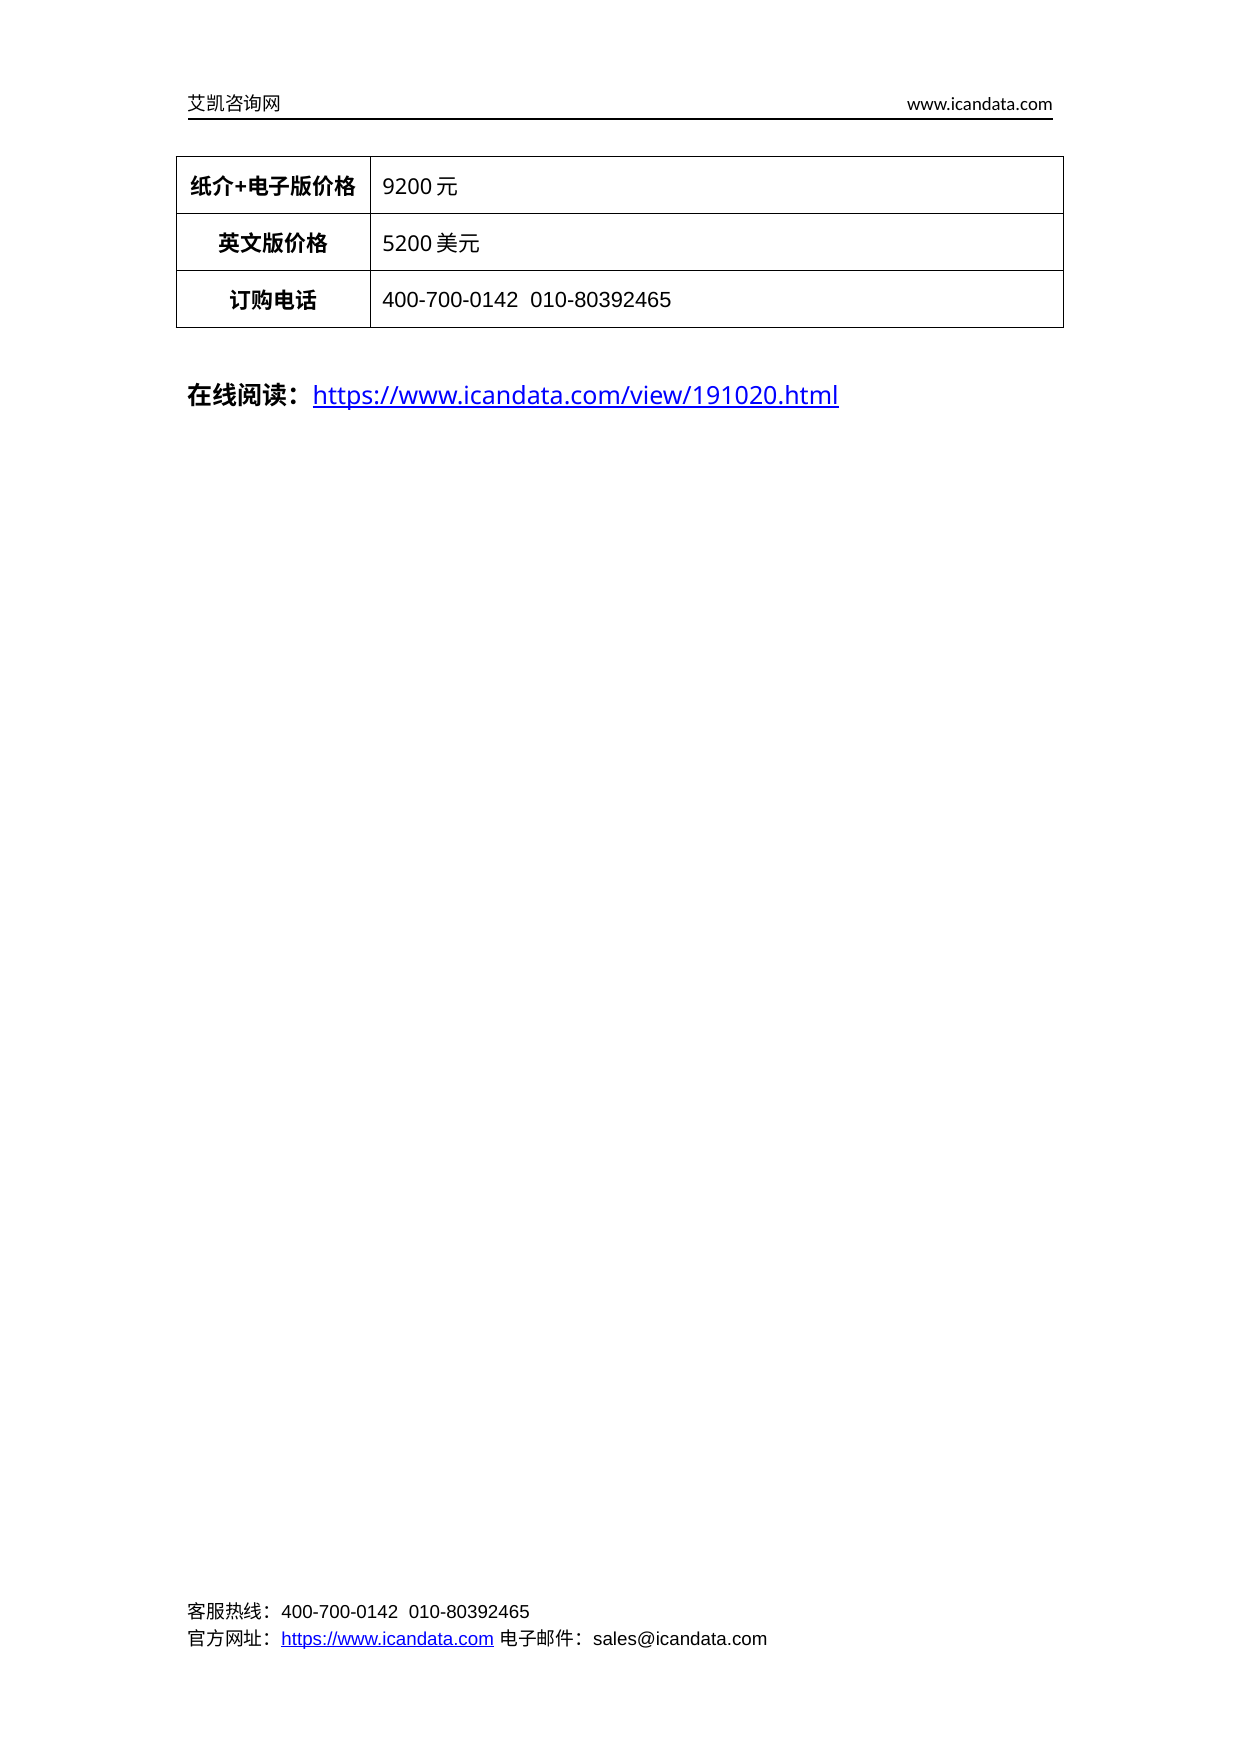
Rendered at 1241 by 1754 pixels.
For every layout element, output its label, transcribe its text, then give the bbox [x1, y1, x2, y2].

table_cell 9200元 [371, 157, 1063, 213]
table_cell 400-700-0142 010-80392465 [371, 271, 1063, 327]
table_cell 纸介+电子版价格 [177, 157, 370, 213]
table_cell 5200美元 [371, 214, 1063, 270]
table_cell 订购电话 [177, 271, 370, 327]
table_cell 英文版价格 [177, 214, 370, 270]
text 在线阅读：https://www.icandata.com/view/191020.html [187, 361, 1053, 426]
